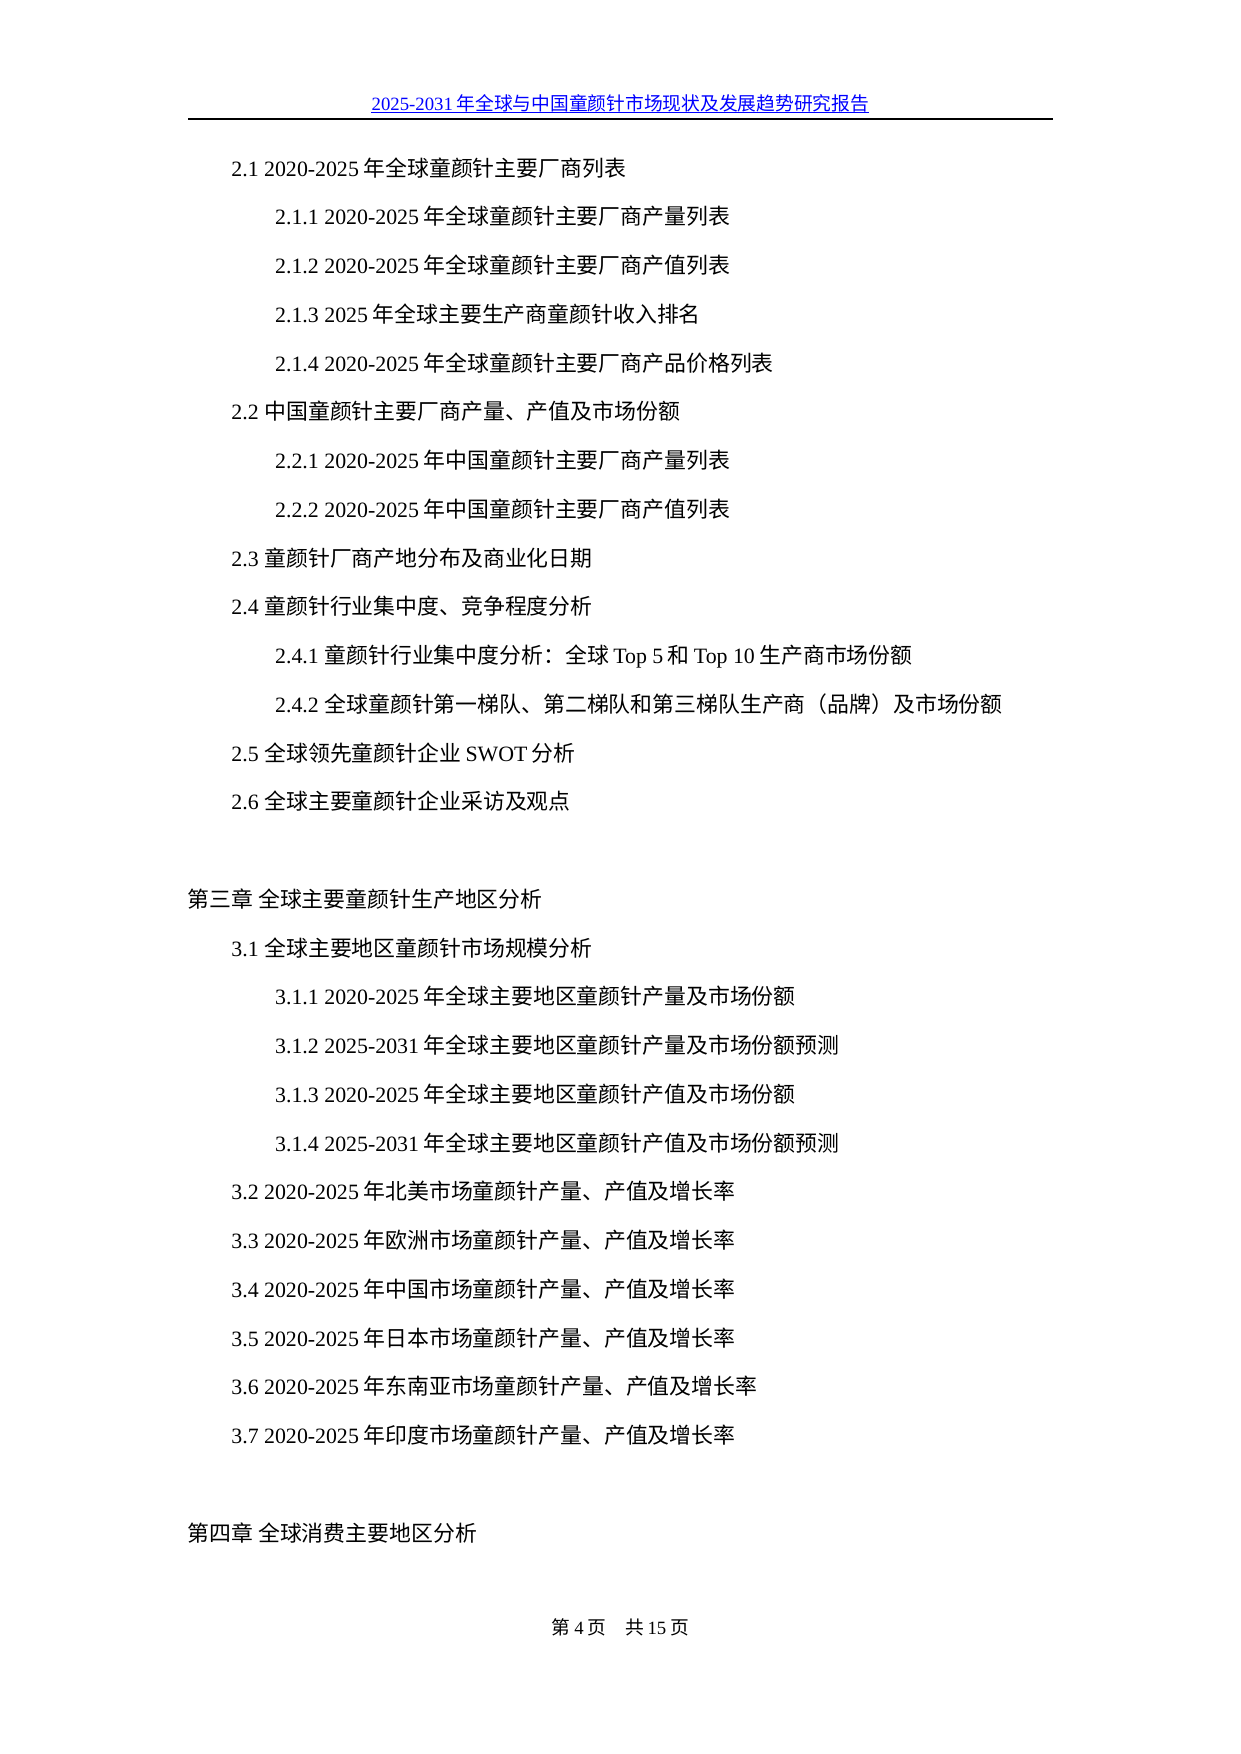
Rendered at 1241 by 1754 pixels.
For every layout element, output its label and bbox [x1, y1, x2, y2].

text [187, 150, 1053, 1548]
